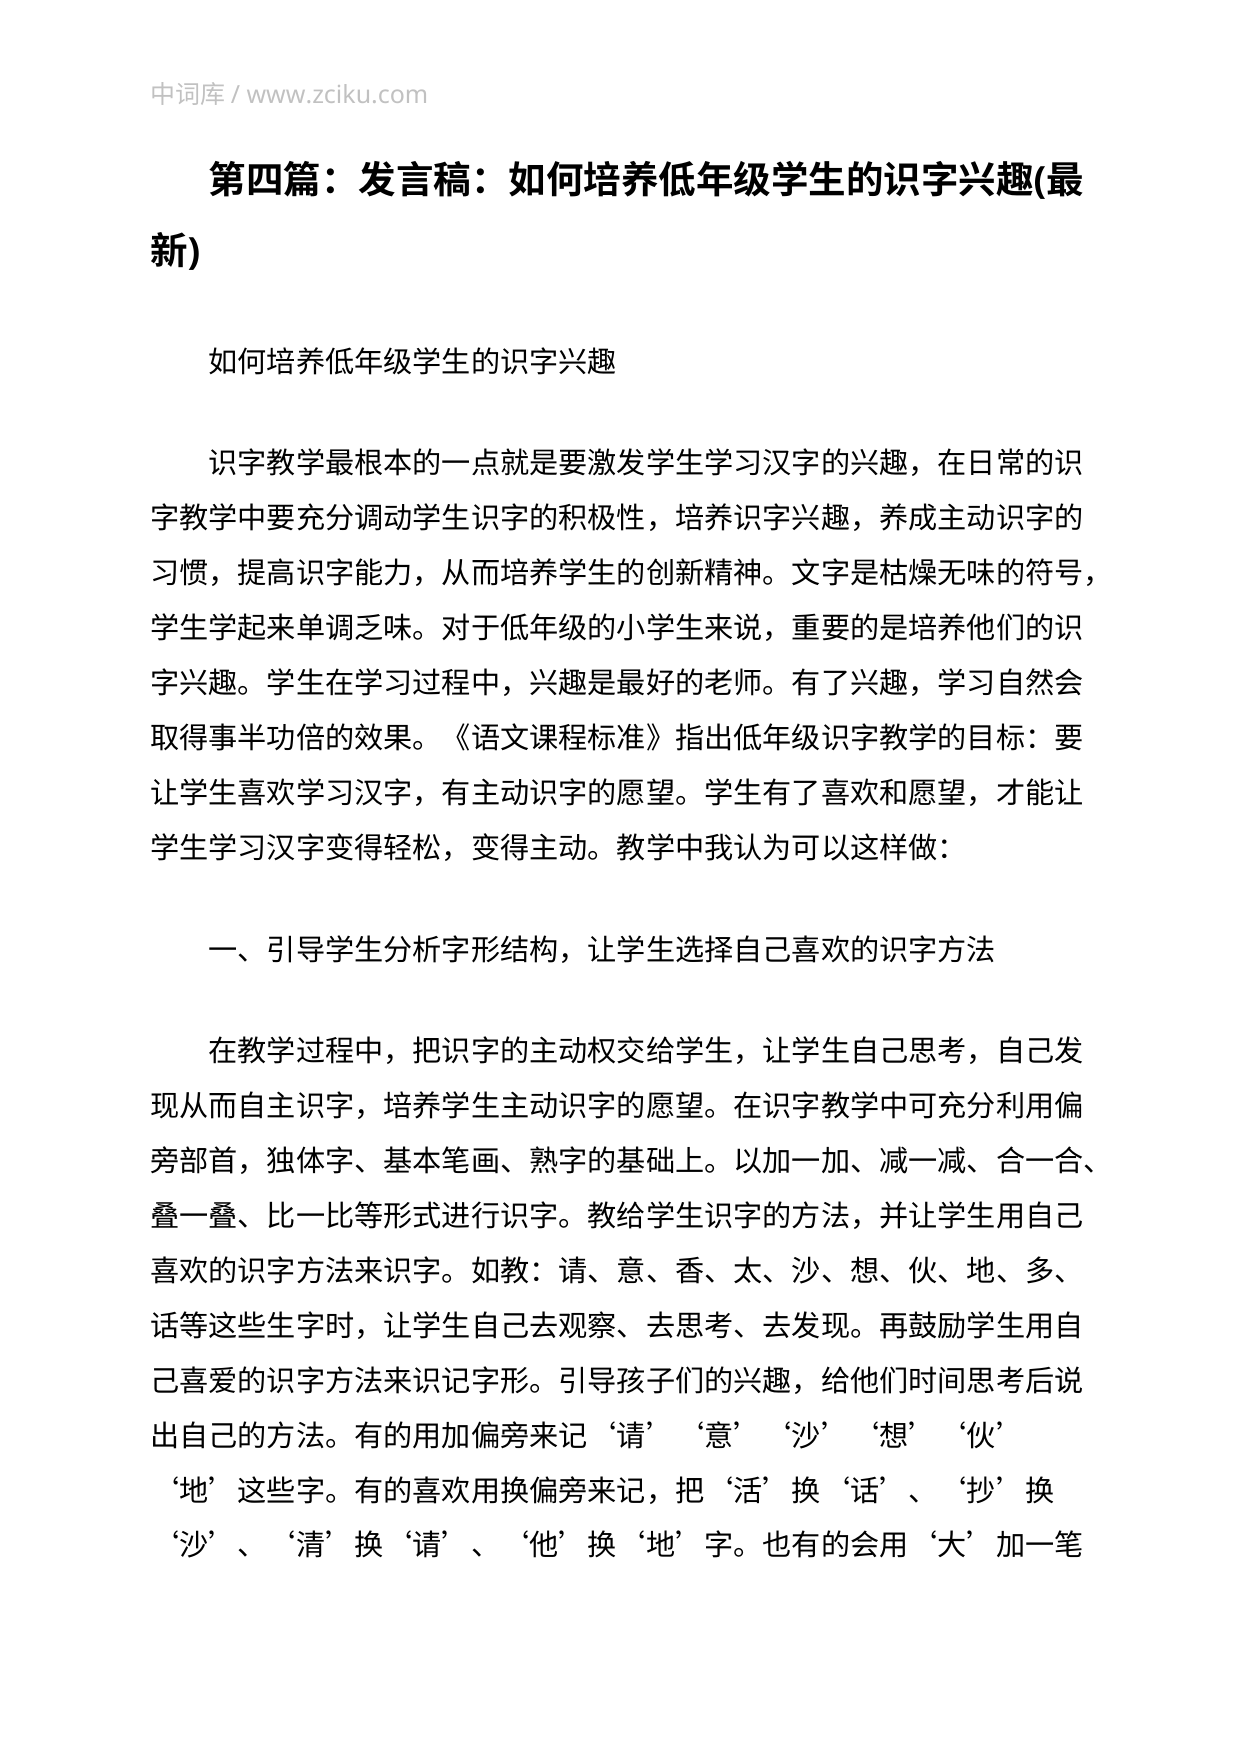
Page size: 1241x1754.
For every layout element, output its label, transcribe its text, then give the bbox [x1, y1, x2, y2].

text 如何培养低年级学生的识字兴趣 [150, 338, 1090, 381]
text 第四篇：发言稿：如何培养低年级学生的识字兴趣(最新) [150, 150, 1090, 275]
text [150, 1028, 1090, 1564]
text 一、引导学生分析字形结构，让学生选择自己喜欢的识字方法 [150, 926, 1090, 968]
text 识字教学最根本的一点就是要激发学生学习汉字的兴趣，在日常的识字教学中要充分调动学生识字的积极性，培养识字兴趣，养成主动识字的习惯，提高识字能力，从而培养学生的创新精神。文字是枯燥无味的符号，学生学起来单调乏味。对于低年级的小学生来说，重要的是培养他们的识字兴趣。学生在学习过程中，兴趣是最好的老师。有了兴趣，学习自然会取得事半功倍的效果。《语文课程标准》指出低年级识字教学的目标：要让学生喜欢学习汉字，有主动识字的愿望。学生有了喜欢和愿望，才能让学生学习汉字变得轻松，变得主动。教学中我认为可以这样做： [150, 440, 1090, 867]
